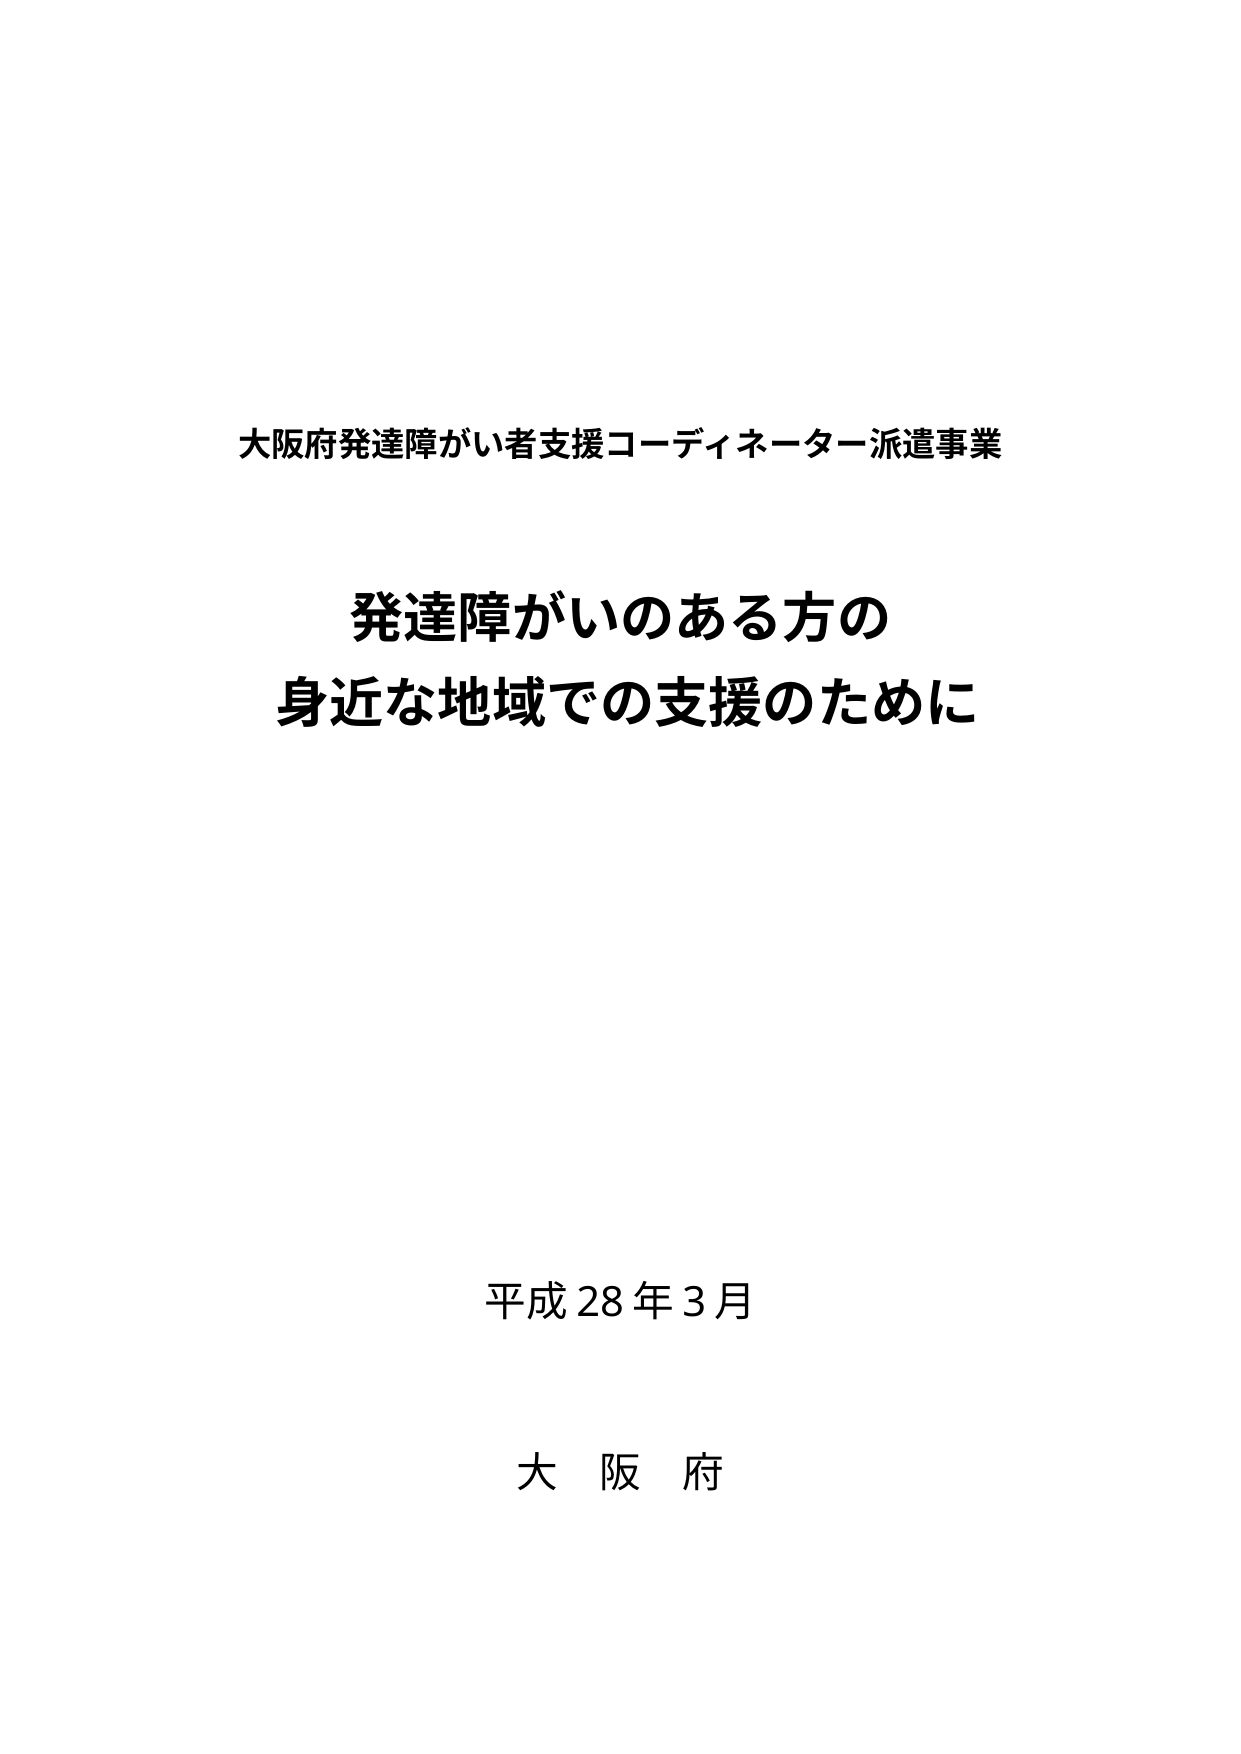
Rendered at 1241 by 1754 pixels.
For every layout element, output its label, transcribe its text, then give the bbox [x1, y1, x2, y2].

text 平成28年3月 [177, 1256, 1063, 1341]
text 大阪府発達障がい者支援コーディネーター派遣事業 [177, 399, 1063, 485]
text 身近な地域での支援のために [177, 656, 1063, 742]
text 大 阪 府 [177, 1427, 1063, 1512]
text 発達障がいのある方の [177, 571, 1063, 656]
